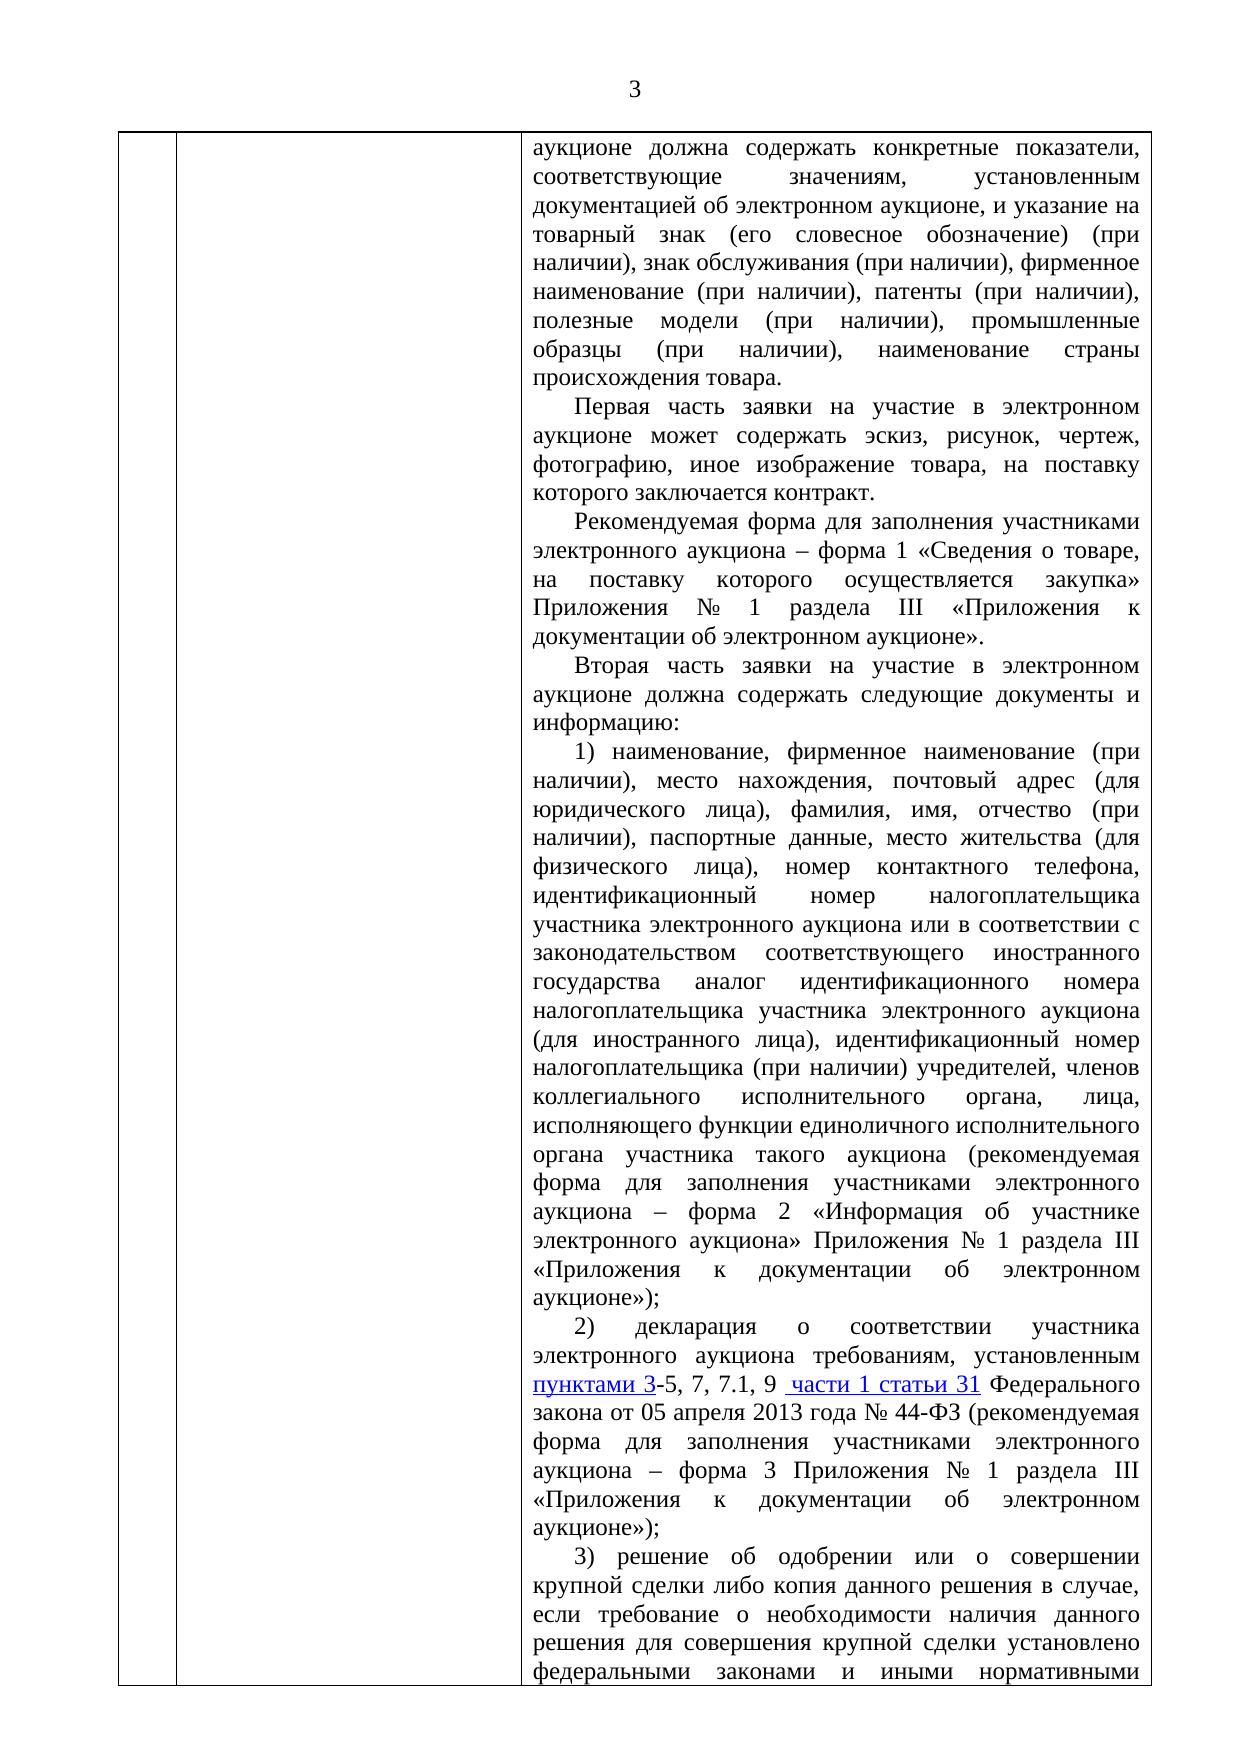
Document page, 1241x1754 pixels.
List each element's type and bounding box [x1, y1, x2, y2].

table_cell [119, 133, 176, 1685]
table_cell [522, 133, 1151, 1685]
table_cell [177, 133, 521, 1685]
